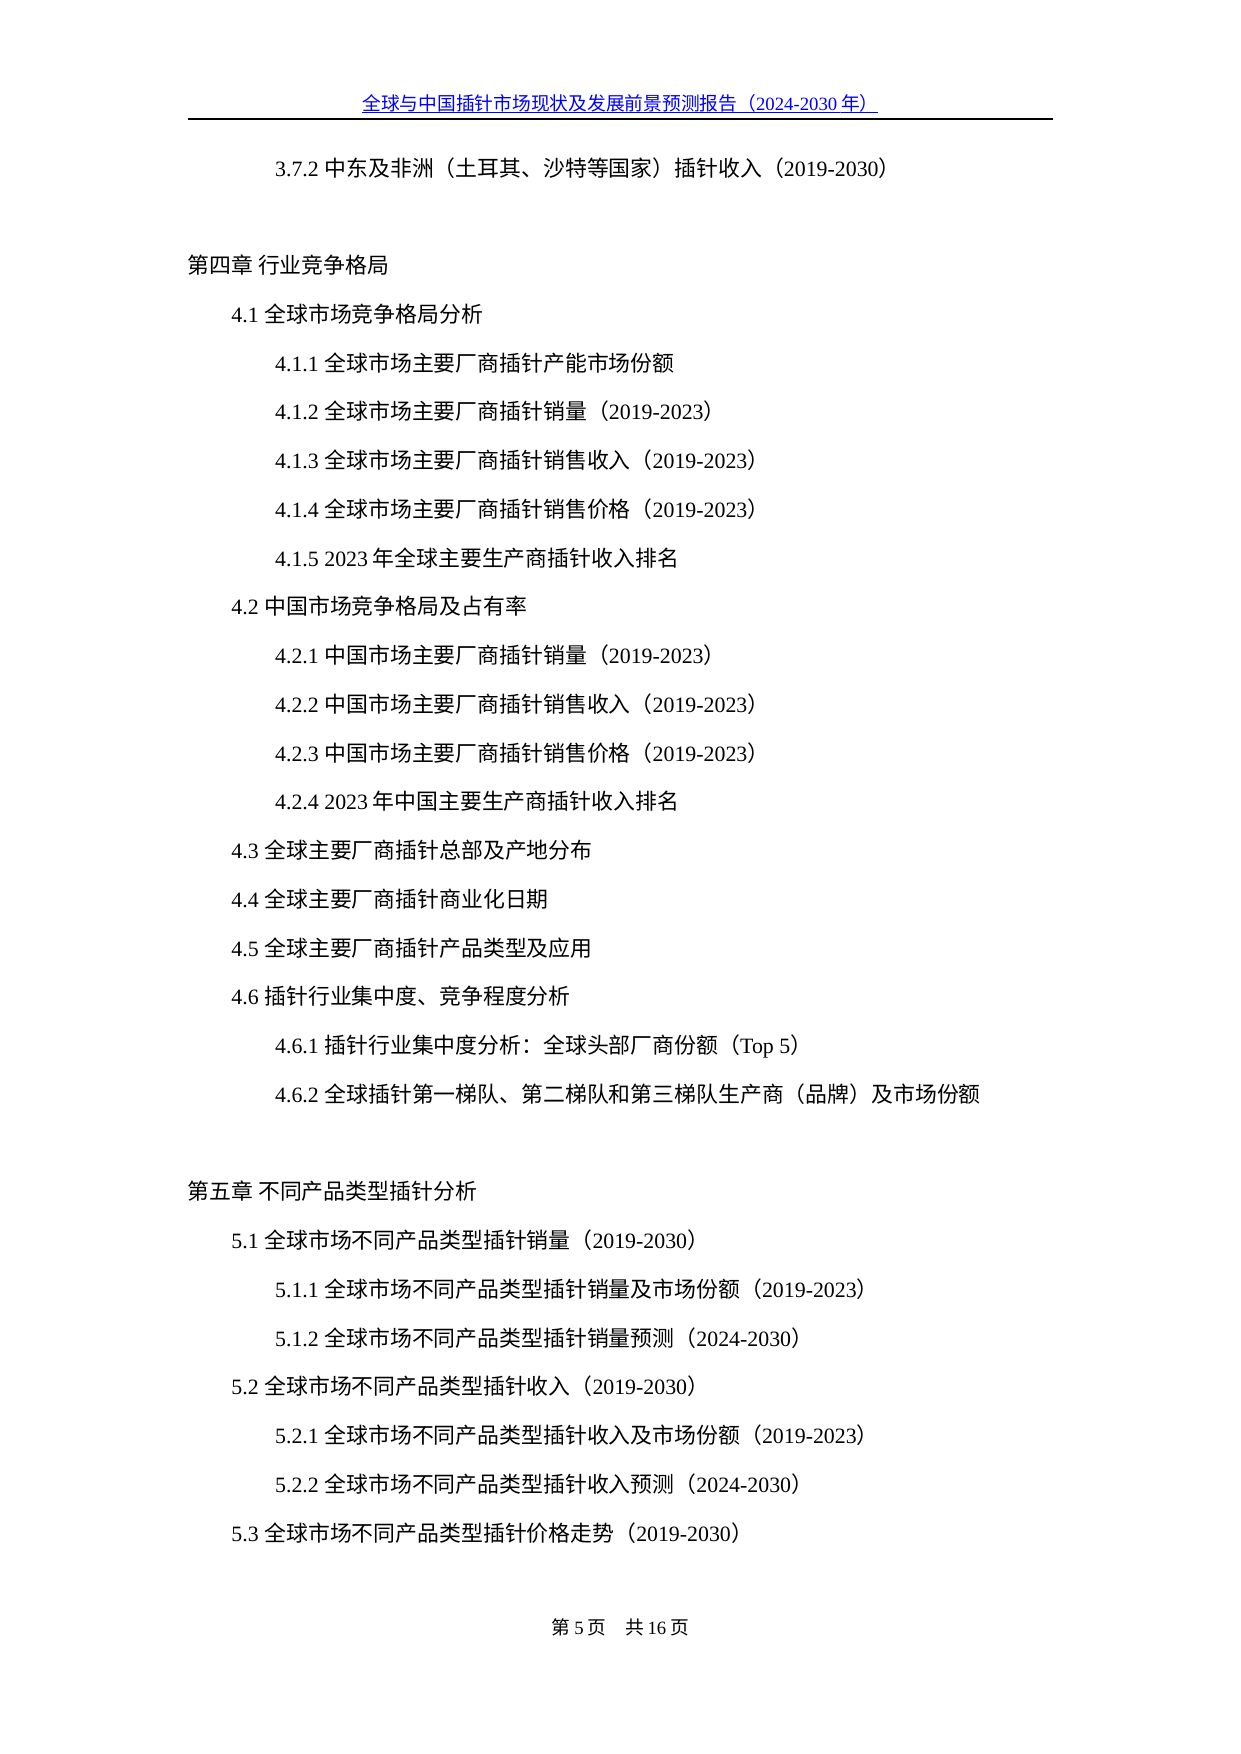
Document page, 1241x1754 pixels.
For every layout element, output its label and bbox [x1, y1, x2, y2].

text [187, 150, 1053, 1548]
